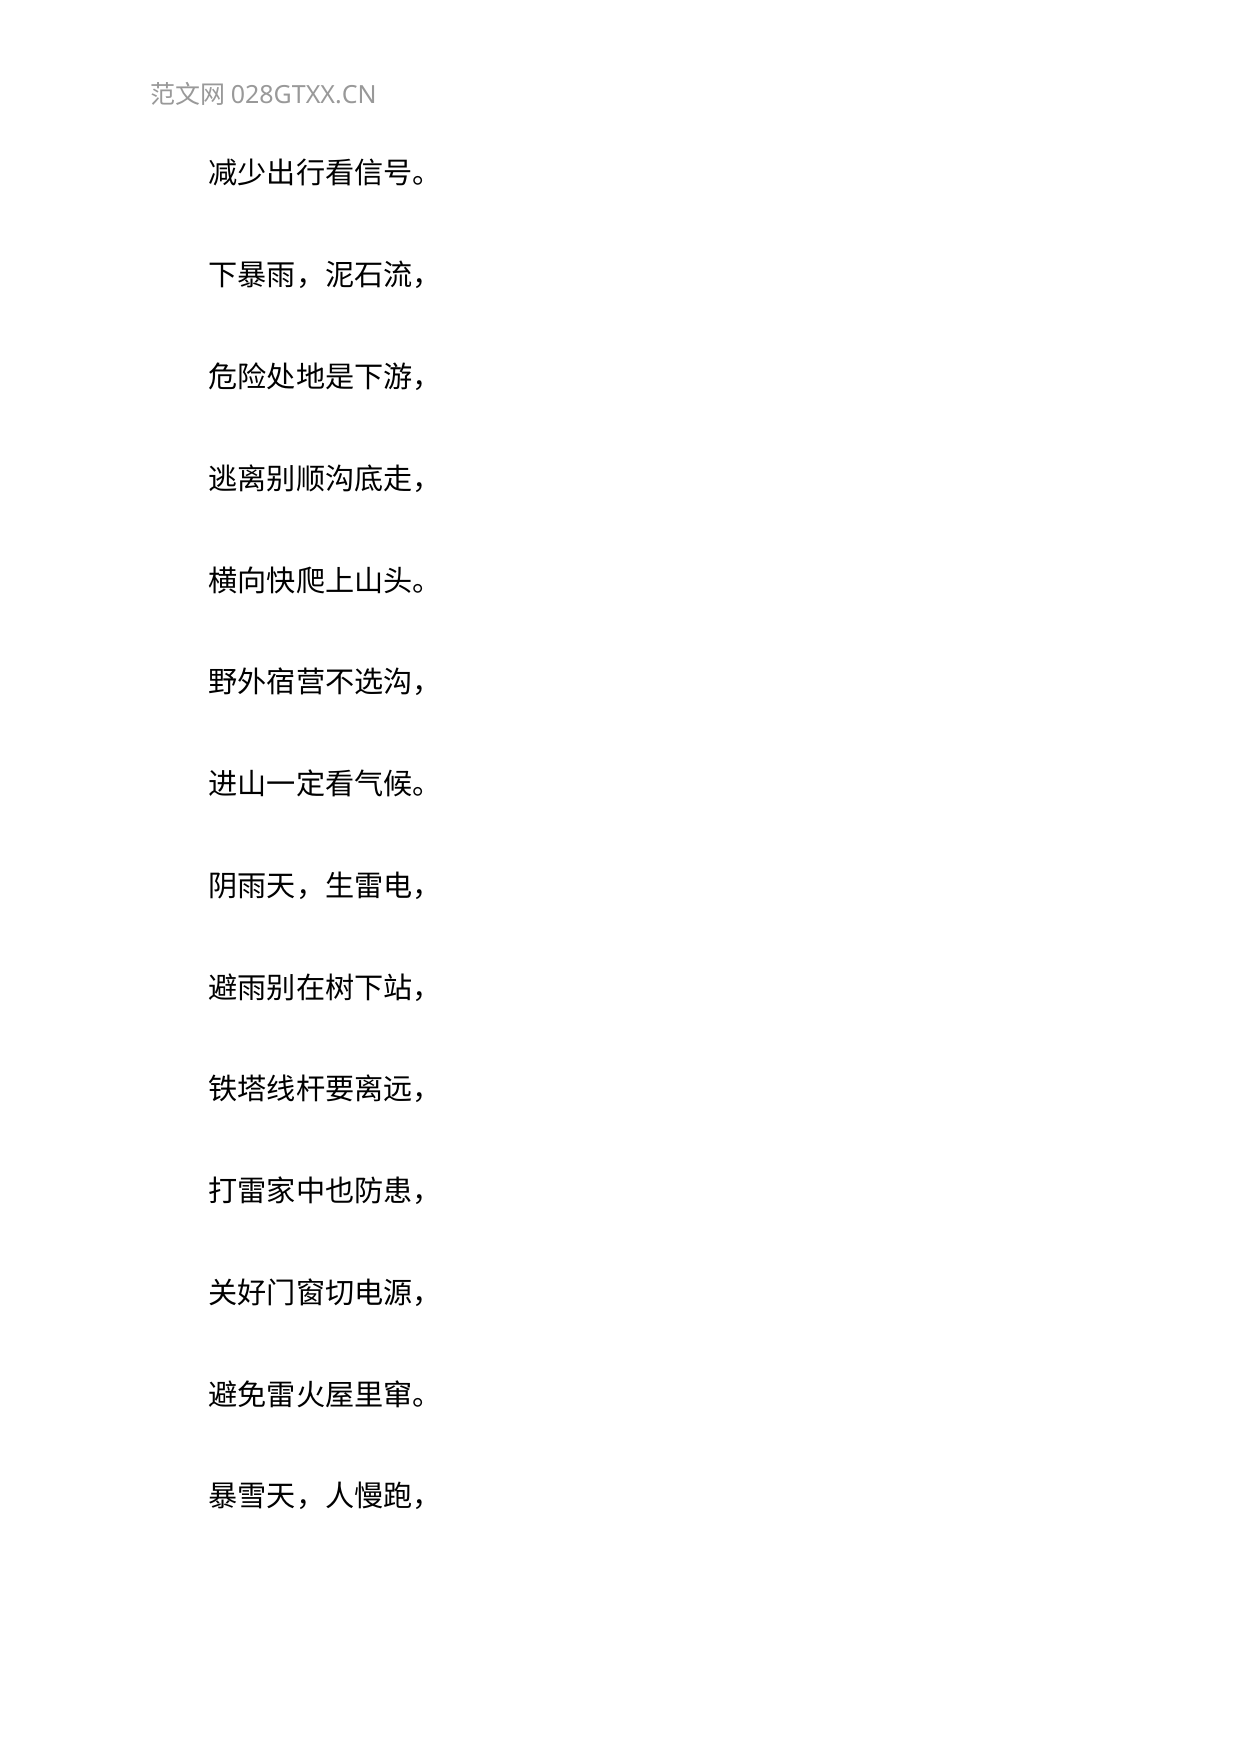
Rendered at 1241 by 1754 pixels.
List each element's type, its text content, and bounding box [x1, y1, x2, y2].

text 避雨别在树下站， [150, 964, 1090, 1006]
text 打雷家中也防患， [150, 1168, 1090, 1210]
text 避免雷火屋里窜。 [150, 1371, 1090, 1413]
text 危险处地是下游， [150, 353, 1090, 396]
text 野外宿营不选沟， [150, 659, 1090, 701]
text 下暴雨，泥石流， [150, 252, 1090, 294]
text 关好门窗切电源， [150, 1269, 1090, 1312]
text 横向快爬上山头。 [150, 557, 1090, 599]
text 减少出行看信号。 [150, 150, 1090, 192]
text 铁塔线杆要离远， [150, 1066, 1090, 1108]
text 阴雨天，生雷电， [150, 862, 1090, 905]
text 暴雪天，人慢跑， [150, 1473, 1090, 1515]
text 进山一定看气候。 [150, 761, 1090, 803]
text 逃离别顺沟底走， [150, 455, 1090, 498]
